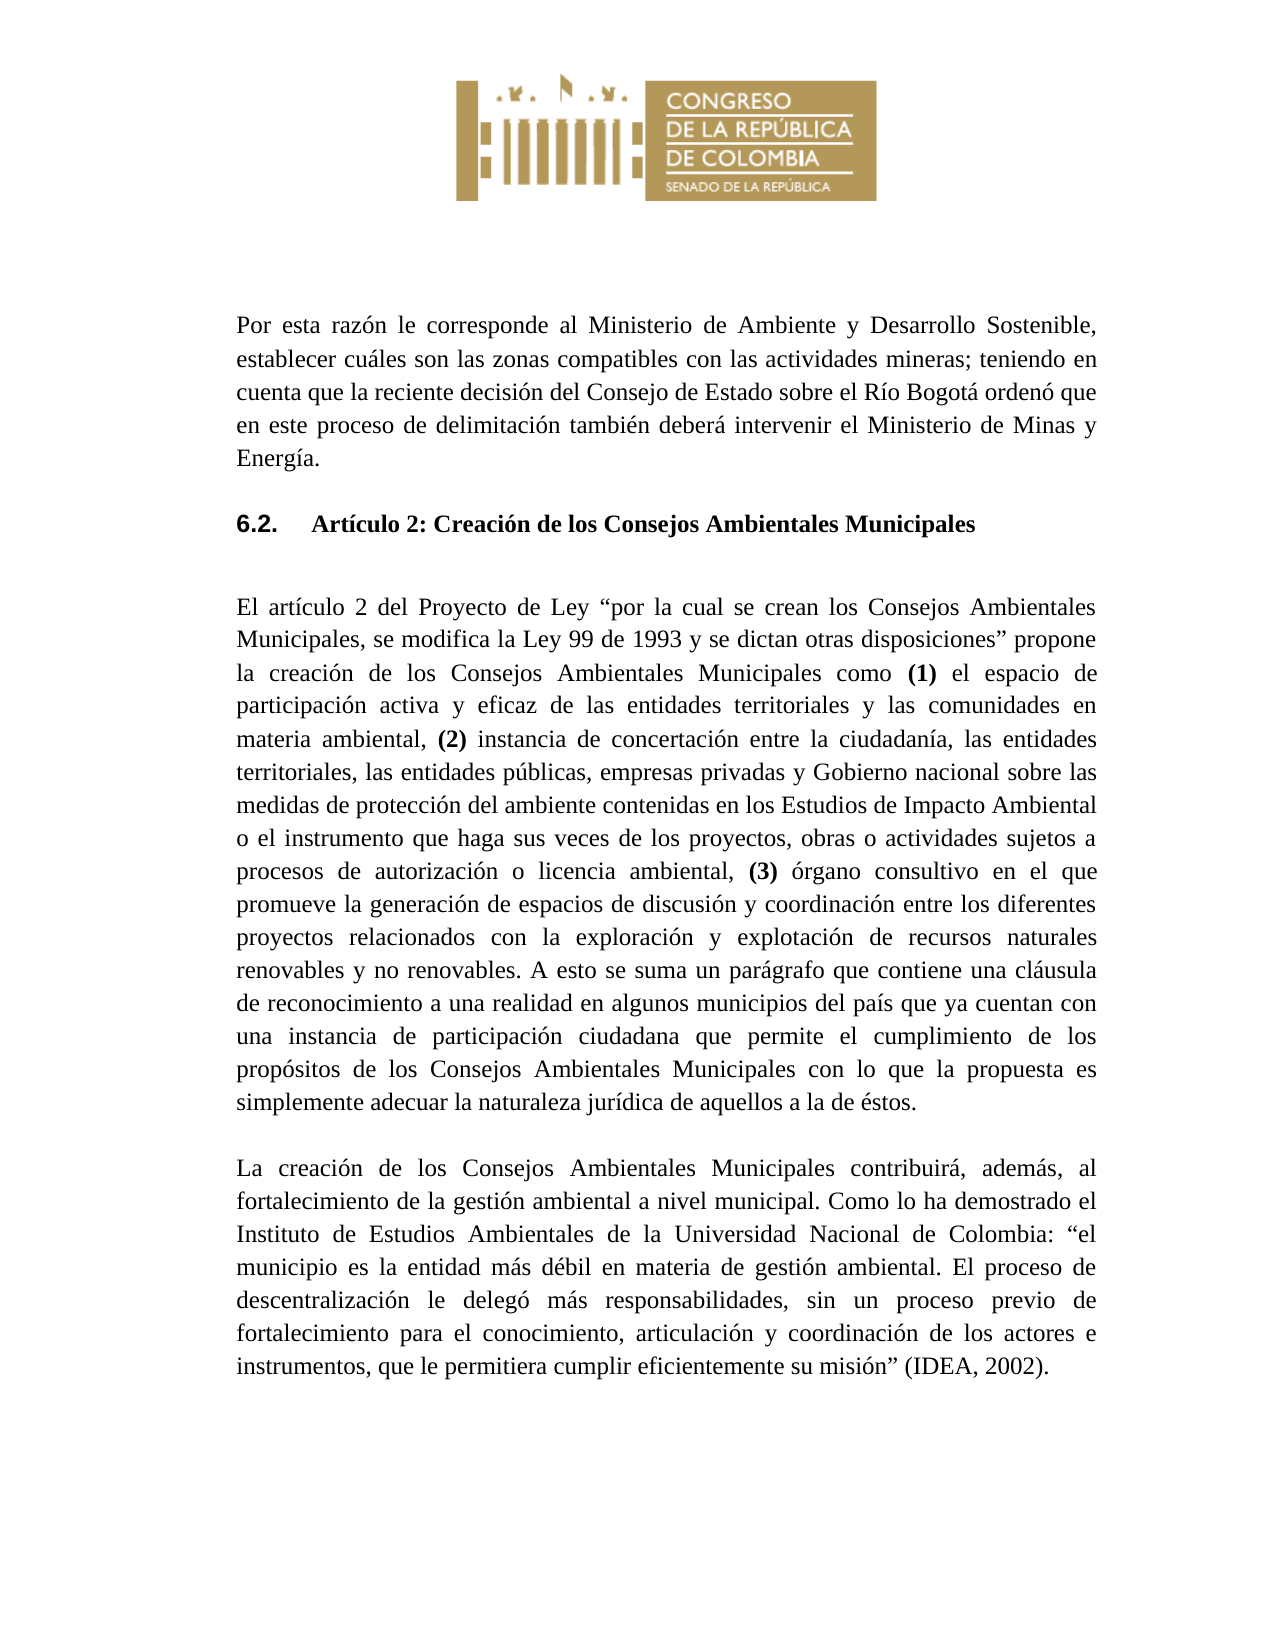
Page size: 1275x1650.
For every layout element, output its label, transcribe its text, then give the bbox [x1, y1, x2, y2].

text El artículo 2 del Proyecto de Ley “por la cual se crean los Consejos Ambientales Municipales, se modifica la Ley 99 de 1993 y se dictan otras disposiciones” propone la creación de los Consejos Ambientales Municipales como (1) el espacio de participación activa y eficaz de las entidades territoriales y las comunidades en materia ambiental, (2) instancia de concertación entre la ciudadanía, las entidades territoriales, las entidades públicas, empresas privadas y Gobierno nacional sobre las medidas de protección del ambiente contenidas en los Estudios de Impacto Ambiental o el instrumento que haga sus veces de los proyectos, obras o actividades sujetos a procesos de autorización o licencia ambiental, (3) órgano consultivo en el que promueve la generación de espacios de discusión y coordinación entre los diferentes proyectos relacionados con la exploración y explotación de recursos naturales renovables y no renovables. A esto se suma un parágrafo que contiene una cláusula de reconocimiento a una realidad en algunos municipios del país que ya cuentan con una instancia de participación ciudadana que permite el cumplimiento de los propósitos de los Consejos Ambientales Municipales con lo que la propuesta es simplemente adecuar la naturaleza jurídica de aquellos a la de éstos. [236, 592, 1098, 1116]
text La creación de los Consejos Ambientales Municipales contribuirá, además, al fortalecimiento de la gestión ambiental a nivel municipal. Como lo ha demostrado el Instituto de Estudios Ambientales de la Universidad Nacional de Colombia: “el municipio es la entidad más débil en materia de gestión ambiental. El proceso de descentralización le delegó más responsabilidades, sin un proceso previo de fortalecimiento para el conocimiento, articulación y coordinación de los actores e instrumentos, que le permitiera cumplir eficientemente su misión” (IDEA, 2002). [236, 1153, 1098, 1380]
list Artículo 2: Creación de los Consejos Ambientales Municipales [236, 509, 1098, 538]
picture [456, 73, 878, 201]
text Por esta razón le corresponde al Ministerio de Ambiente y Desarrollo Sostenible, establecer cuáles son las zonas compatibles con las actividades mineras; teniendo en cuenta que la reciente decisión del Consejo de Estado sobre el Río Bogotá ordenó que en este proceso de delimitación también deberá intervenir el Ministerio de Minas y Energía. [236, 311, 1098, 471]
